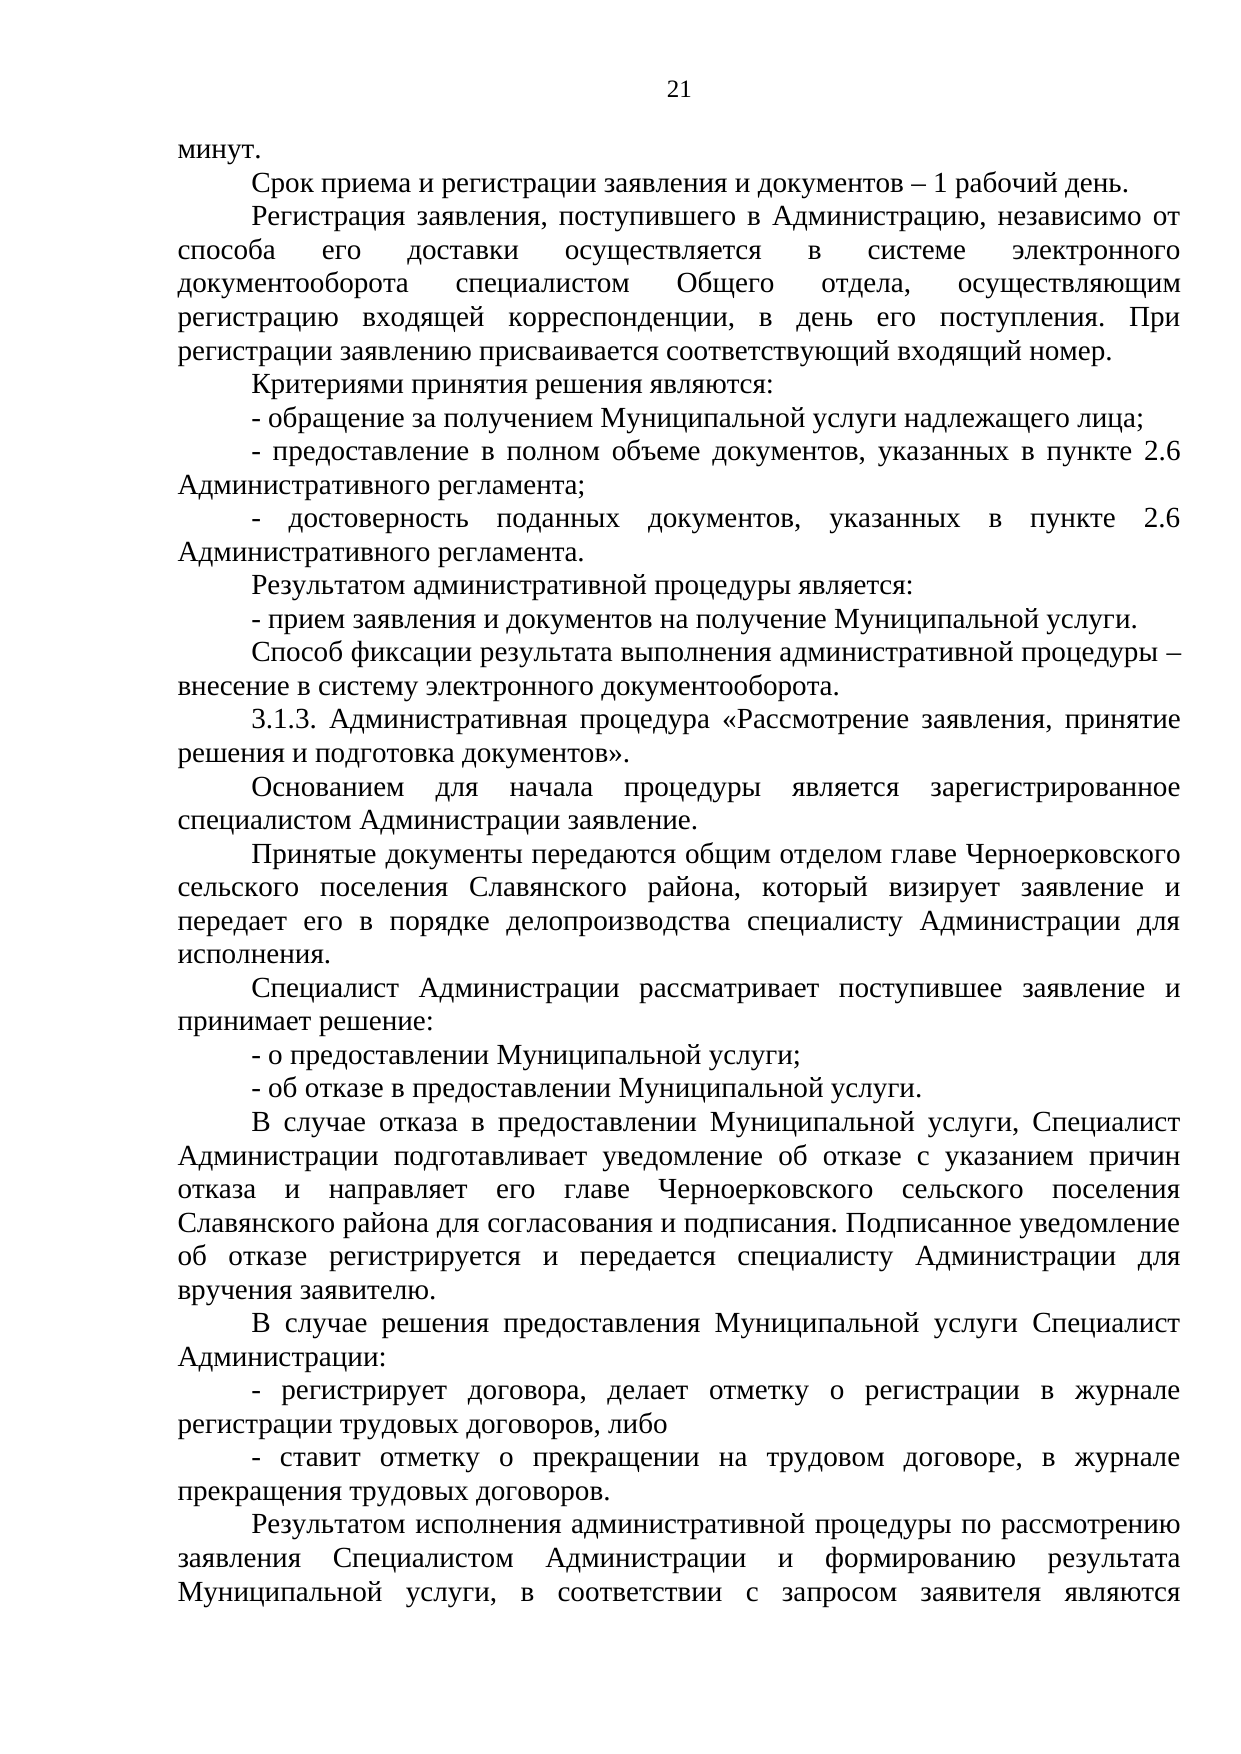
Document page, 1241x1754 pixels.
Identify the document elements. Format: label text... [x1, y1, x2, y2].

text Регистрация заявления, поступившего в Администрацию, независимо от способа его доставки осуществляется в системе электронного документооборота специалистом Общего отдела, осуществляющим регистрацию входящей корреспонденции, в день его поступления. При регистрации заявлению присваивается соответствующий входящий номер. [177, 198, 1181, 366]
text - ставит отметку о прекращении на трудовом договоре, в журнале прекращения трудовых договоров. [177, 1439, 1181, 1507]
text - достоверность поданных документов, указанных в пункте 2.6 Административного регламента. [177, 500, 1181, 567]
text - регистрирует договора, делает отметку о регистрации в журнале регистрации трудовых договоров, либо [177, 1372, 1181, 1439]
text - об отказе в предоставлении Муниципальной услуги. [177, 1071, 1181, 1104]
text Критериями принятия решения являются: [177, 366, 1181, 400]
text В случае отказа в предоставлении Муниципальной услуги, Специалист Администрации подготавливает уведомление об отказе с указанием причин отказа и направляет его главе Черноерковского сельского поселения Славянского района для согласования и подписания. Подписанное уведомление об отказе регистрируется и передается специалисту Администрации для вручения заявителю. [177, 1104, 1181, 1305]
text Результатом административной процедуры является: [177, 567, 1181, 601]
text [177, 131, 1181, 165]
text В случае решения предоставления Муниципальной услуги Специалист Администрации: [177, 1305, 1181, 1372]
text 3.1.3. Административная процедура «Рассмотрение заявления, принятие решения и подготовка документов». [177, 702, 1181, 769]
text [177, 1507, 1181, 1607]
text Срок приема и регистрации заявления и документов – 1 рабочий день. [177, 165, 1181, 198]
text - о предоставлении Муниципальной услуги; [177, 1037, 1181, 1071]
text Специалист Администрации рассматривает поступившее заявление и принимает решение: [177, 970, 1181, 1037]
text Принятые документы передаются общим отделом главе Черноерковского сельского поселения Славянского района, который визирует заявление и передает его в порядке делопроизводства специалисту Администрации для исполнения. [177, 836, 1181, 970]
text - предоставление в полном объеме документов, указанных в пункте 2.6 Административного регламента; [177, 433, 1181, 500]
text - обращение за получением Муниципальной услуги надлежащего лица; [177, 400, 1181, 433]
text - прием заявления и документов на получение Муниципальной услуги. [177, 601, 1181, 634]
text Способ фиксации результата выполнения административной процедуры – внесение в систему электронного документооборота. [177, 634, 1181, 702]
text Основанием для начала процедуры является зарегистрированное специалистом Администрации заявление. [177, 769, 1181, 836]
